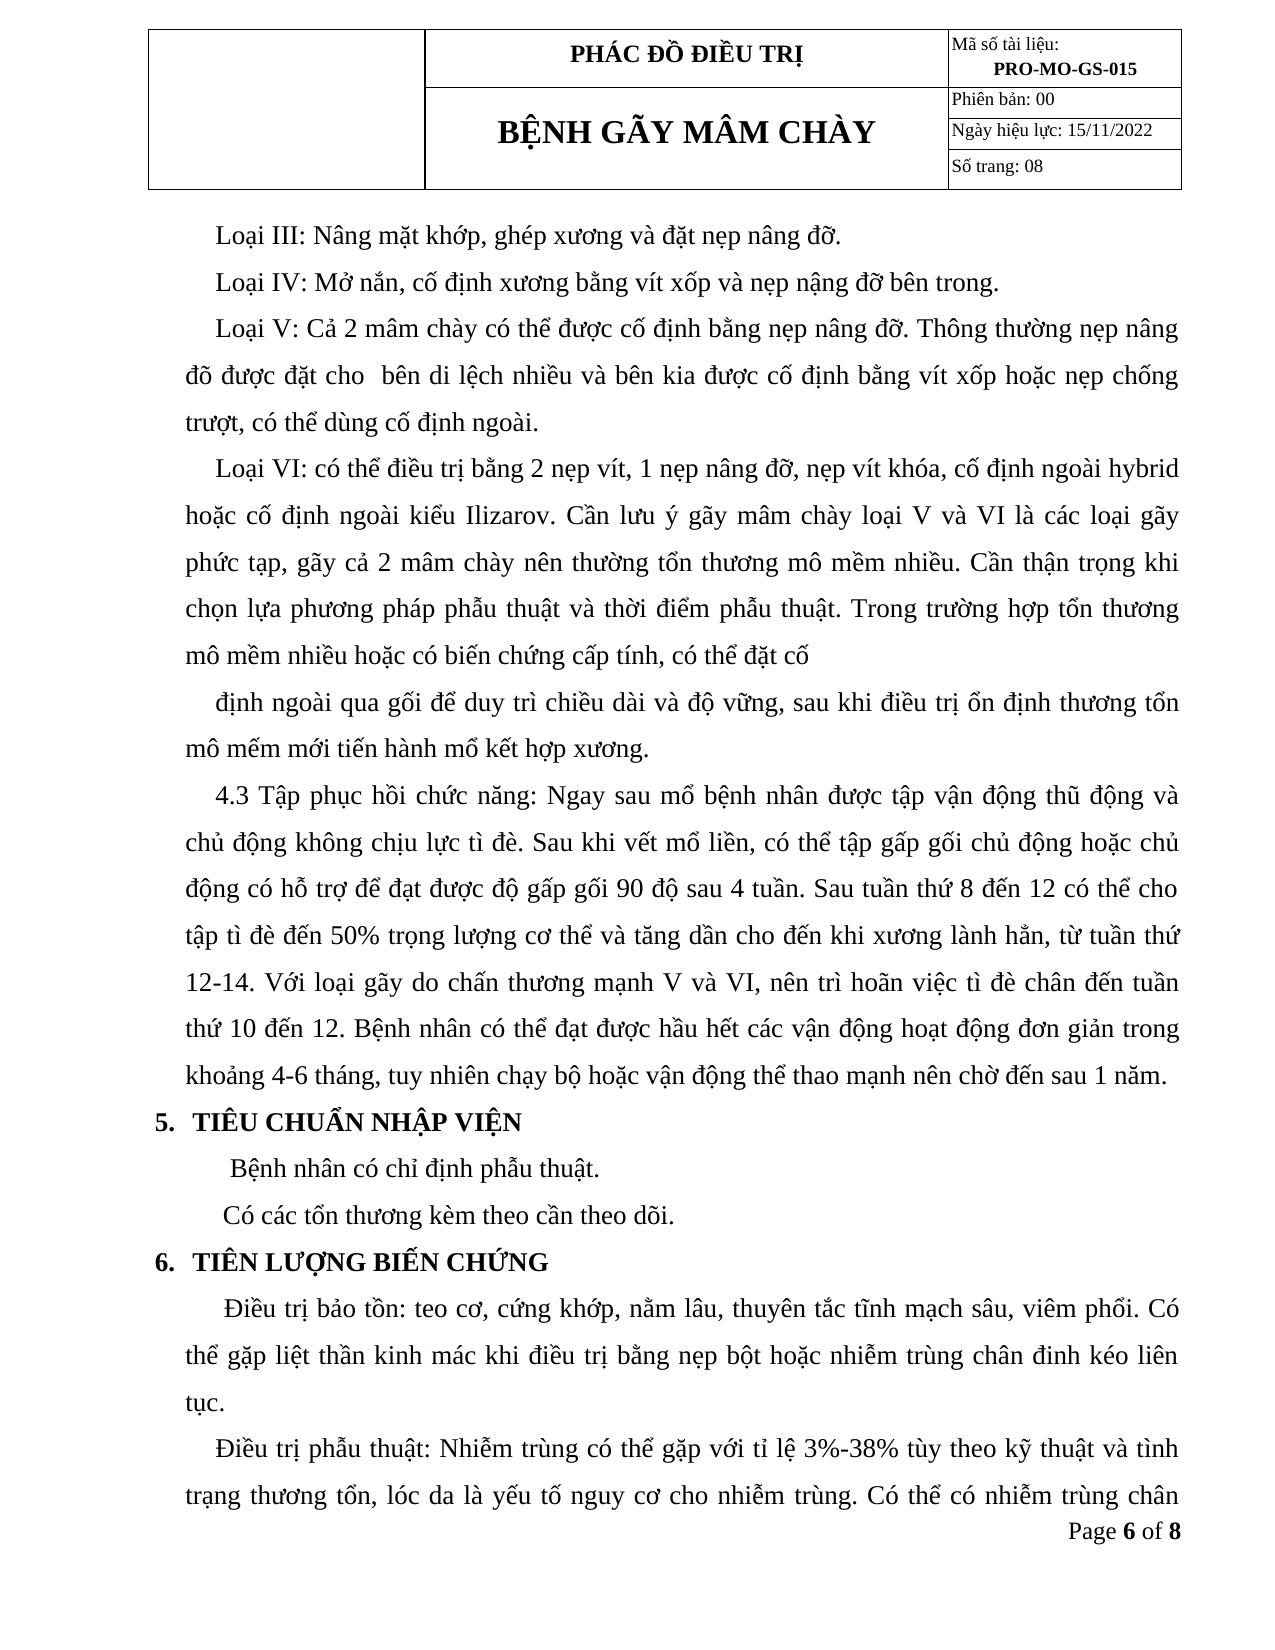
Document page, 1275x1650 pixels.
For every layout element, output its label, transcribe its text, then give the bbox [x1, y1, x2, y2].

text Loại III: Nâng mặt khớp, ghép xương và đặt nẹp nâng đỡ. [185, 219, 1181, 250]
text Loại V: Cả 2 mâm chày có thể được cố định bằng nẹp nâng đỡ. Thông thường nẹp nâng đõ được đặt cho bên di lệch nhiều và bên kia được cố định bằng vít xốp hoặc nẹp chống trượt, có thể dùng cố định ngoài. [185, 312, 1181, 437]
text định ngoài qua gối để duy trì chiều dài và độ vững, sau khi điều trị ổn định thương tổn mô mếm mới tiến hành mổ kết hợp xương. [185, 686, 1181, 764]
list TIÊU CHUẨN NHẬP VIỆN [154, 1106, 1181, 1137]
text Điều trị bảo tồn: teo cơ, cứng khớp, nằm lâu, thuyên tắc tĩnh mạch sâu, viêm phổi. Có thể gặp liệt thần kinh mác khi điều trị bằng nẹp bột hoặc nhiễm trùng chân đinh kéo liên tục. [185, 1292, 1181, 1417]
text Bệnh nhân có chỉ định phẫu thuật. [223, 1152, 1181, 1184]
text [185, 1432, 1181, 1510]
text Loại IV: Mở nắn, cố định xương bằng vít xốp và nẹp nậng đỡ bên trong. [185, 266, 1181, 297]
text 4.3 Tập phục hồi chức năng: Ngay sau mổ bệnh nhân được tập vận động thũ động và chủ động không chịu lực tì đè. Sau khi vết mổ liền, có thể tập gấp gối chủ động hoặc chủ động có hỗ trợ để đạt được độ gấp gối 90 độ sau 4 tuần. Sau tuần thứ 8 đến 12 có thể cho tập tì đè đến 50% trọng lượng cơ thể và tăng dần cho đến khi xương lành hẳn, từ tuần thứ 12-14. Với loại gãy do chấn thương mạnh V và VI, nên trì hoãn việc tì đè chân đến tuần thứ 10 đến 12. Bệnh nhân có thể đạt được hầu hết các vận động hoạt động đơn giản trong khoảng 4-6 tháng, tuy nhiên chạy bộ hoặc vận động thể thao mạnh nên chờ đến sau 1 năm. [185, 779, 1181, 1090]
list TIÊN LƯỢNG BIẾN CHỨNG [154, 1246, 1181, 1277]
text Loại VI: có thể điều trị bằng 2 nẹp vít, 1 nẹp nâng đỡ, nẹp vít khóa, cố định ngoài hybrid hoặc cố định ngoài kiểu Ilizarov. Cần lưu ý gãy mâm chày loại V và VI là các loại gãy phức tạp, gãy cả 2 mâm chày nên thường tổn thương mô mềm nhiều. Cần thận trọng khi chọn lựa phương pháp phẫu thuật và thời điểm phẫu thuật. Trong trường hợp tổn thương mô mềm nhiều hoặc có biến chứng cấp tính, có thể đặt cố [185, 452, 1181, 670]
text Có các tổn thương kèm theo cần theo dõi. [223, 1199, 1181, 1230]
